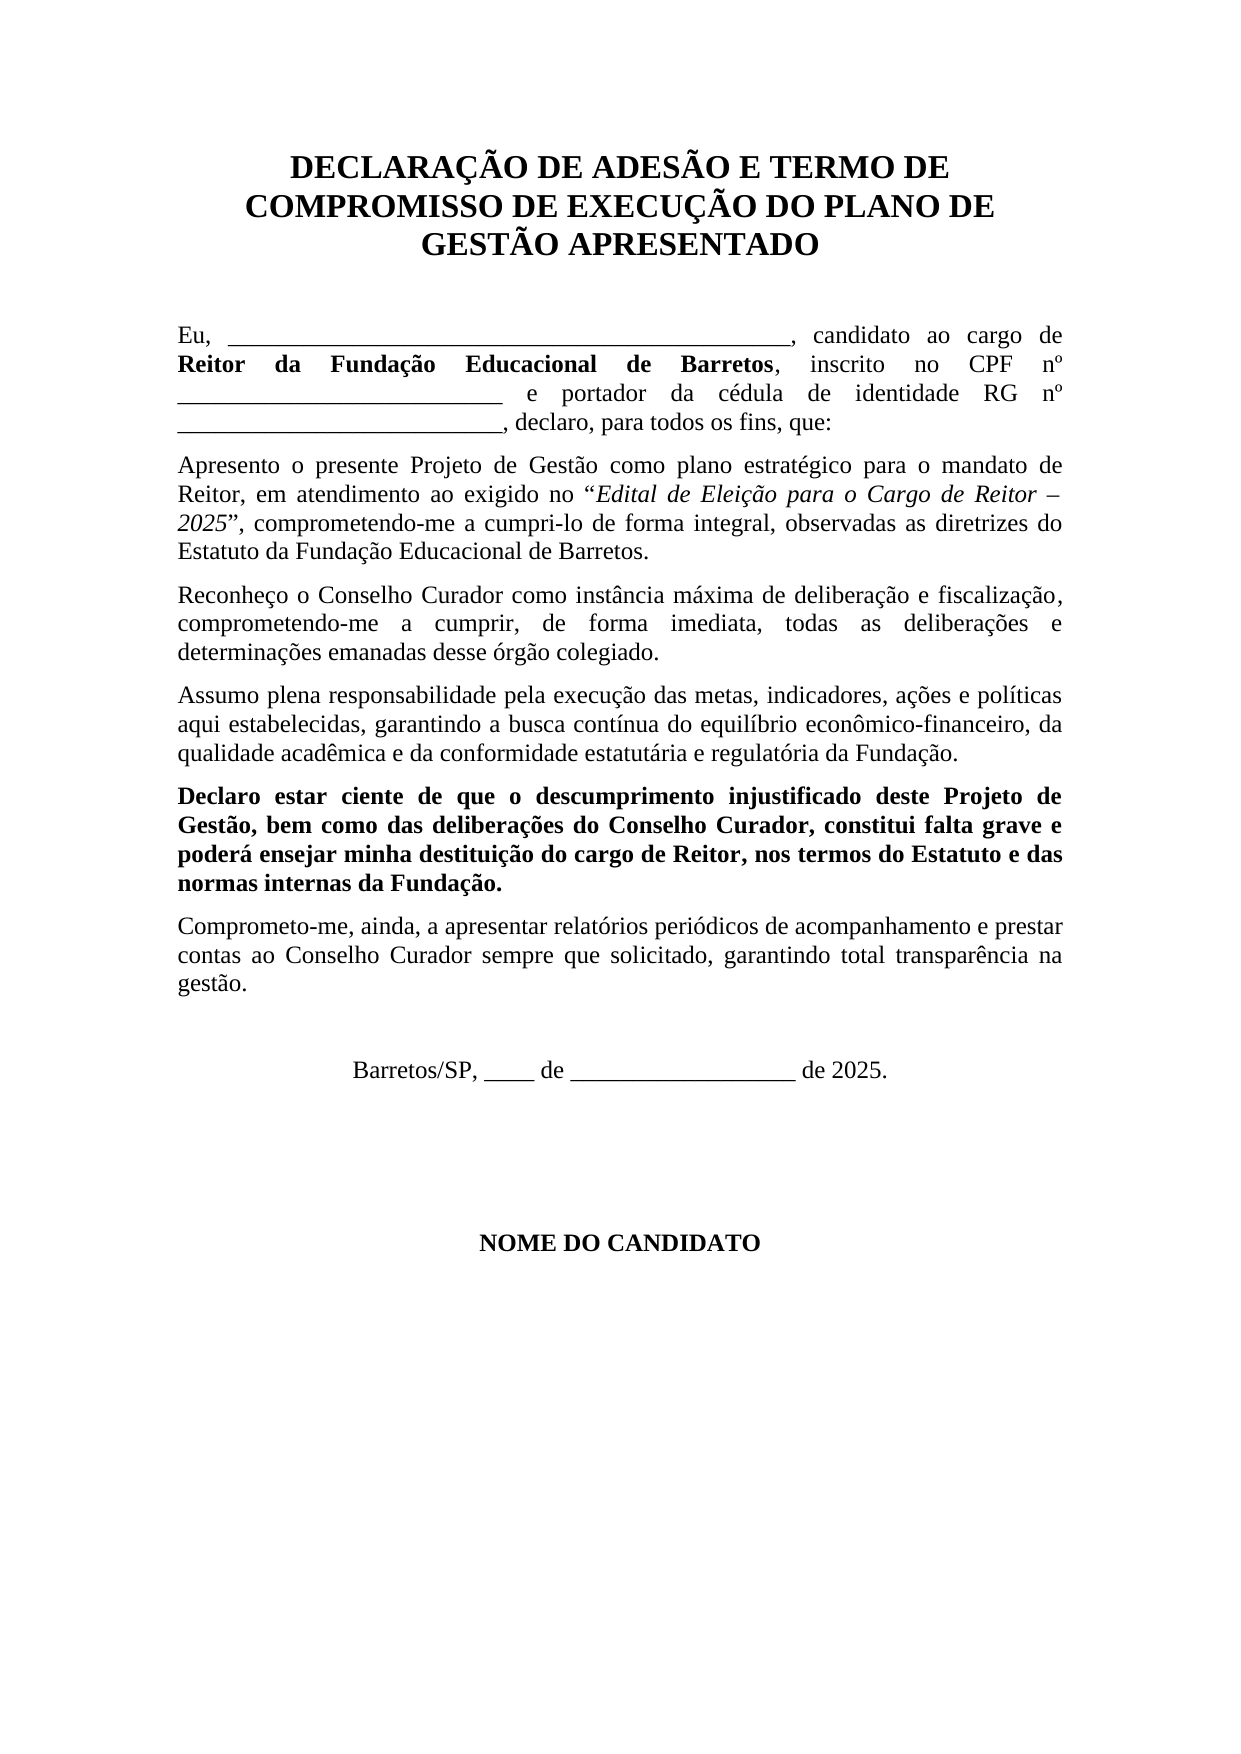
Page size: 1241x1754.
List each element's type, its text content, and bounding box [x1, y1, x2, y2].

text Assumo plena responsabilidade pela execução das metas, indicadores, ações e políticas aqui estabelecidas, garantindo a busca contínua do equilíbrio econômico-financeiro, da qualidade acadêmica e da conformidade estatutária e regulatória da Fundação. [177, 681, 1063, 767]
text Barretos/SP, ____ de __________________ de 2025. [177, 1055, 1063, 1084]
text Comprometo-me, ainda, a apresentar relatórios periódicos de acompanhamento e prestar contas ao Conselho Curador sempre que solicitado, garantindo total transparência na gestão. [177, 911, 1063, 997]
text NOME DO CANDIDATO [177, 1228, 1063, 1257]
text Reconheço o Conselho Curador como instância máxima de deliberação e fiscalização, comprometendo-me a cumprir, de forma imediata, todas as deliberações e determinações emanadas desse órgão colegiado. [177, 580, 1063, 666]
text Declaro estar ciente de que o descumprimento injustificado deste Projeto de Gestão, bem como das deliberações do Conselho Curador, constitui falta grave e poderá ensejar minha destituição do cargo de Reitor, nos termos do Estatuto e das normas internas da Fundação. [177, 781, 1063, 896]
text Apresento o presente Projeto de Gestão como plano estratégico para o mandato de Reitor, em atendimento ao exigido no “Edital de Eleição para o Cargo de Reitor – 2025”, comprometendo-me a cumpri-lo de forma integral, observadas as diretrizes do Estatuto da Fundação Educacional de Barretos. [177, 450, 1063, 565]
text DECLARAÇÃO DE ADESÃO E TERMO DE COMPROMISSO DE EXECUÇÃO DO PLANO DE GESTÃO APRESENTADO [177, 148, 1063, 263]
text Eu, _____________________________________________, candidato ao cargo de Reitor da Fundação Educacional de Barretos, inscrito no CPF nº __________________________ e portador da cédula de identidade RG nº __________________________, declaro, para todos os fins, que: [177, 321, 1063, 436]
